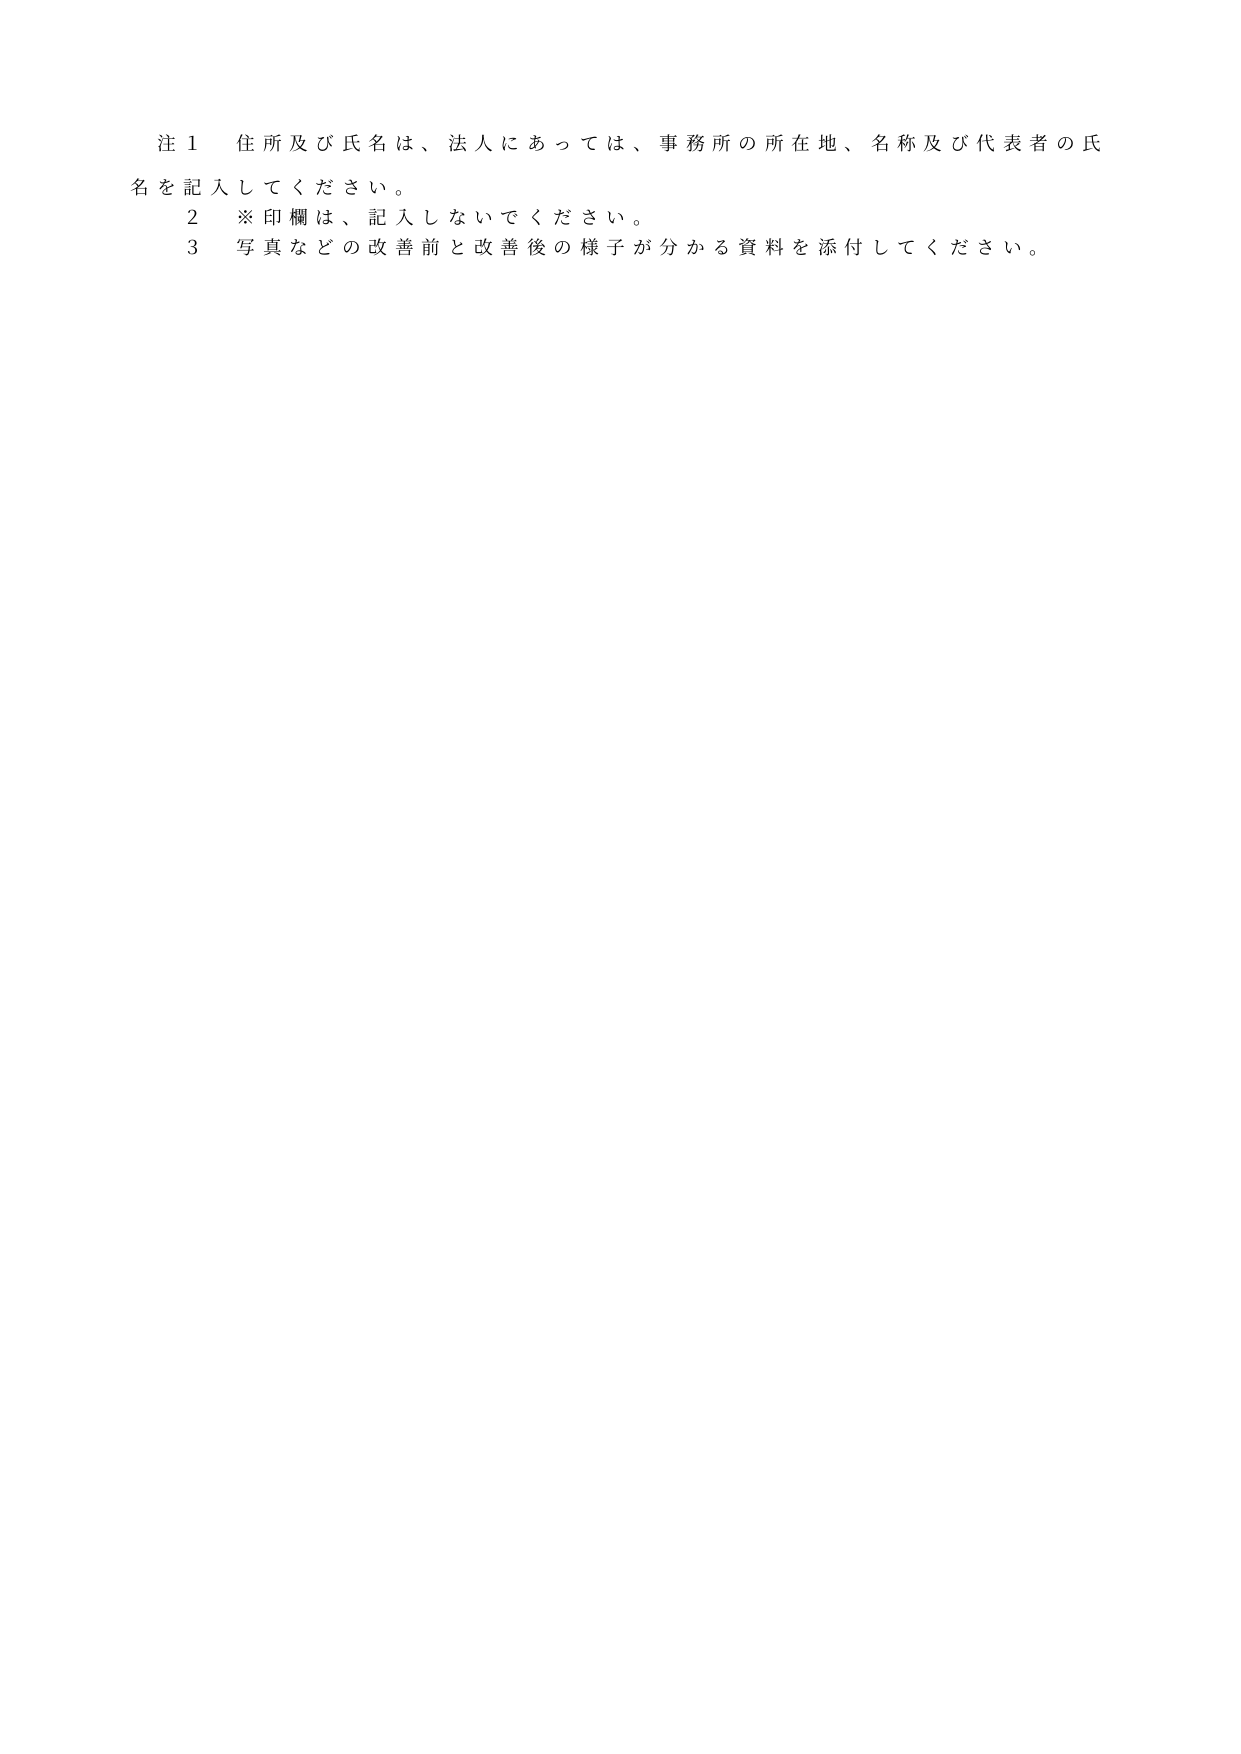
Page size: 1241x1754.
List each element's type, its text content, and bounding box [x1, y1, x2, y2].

text ２ ※印欄は、記入しないでください。 [131, 201, 1109, 231]
text ３ 写真などの改善前と改善後の様子が分かる資料を添付してください。 [131, 231, 1109, 261]
text 注１ 住所及び氏名は、法人にあっては、事務所の所在地、名称及び代表者の氏名を記入してください。 [131, 112, 1109, 201]
